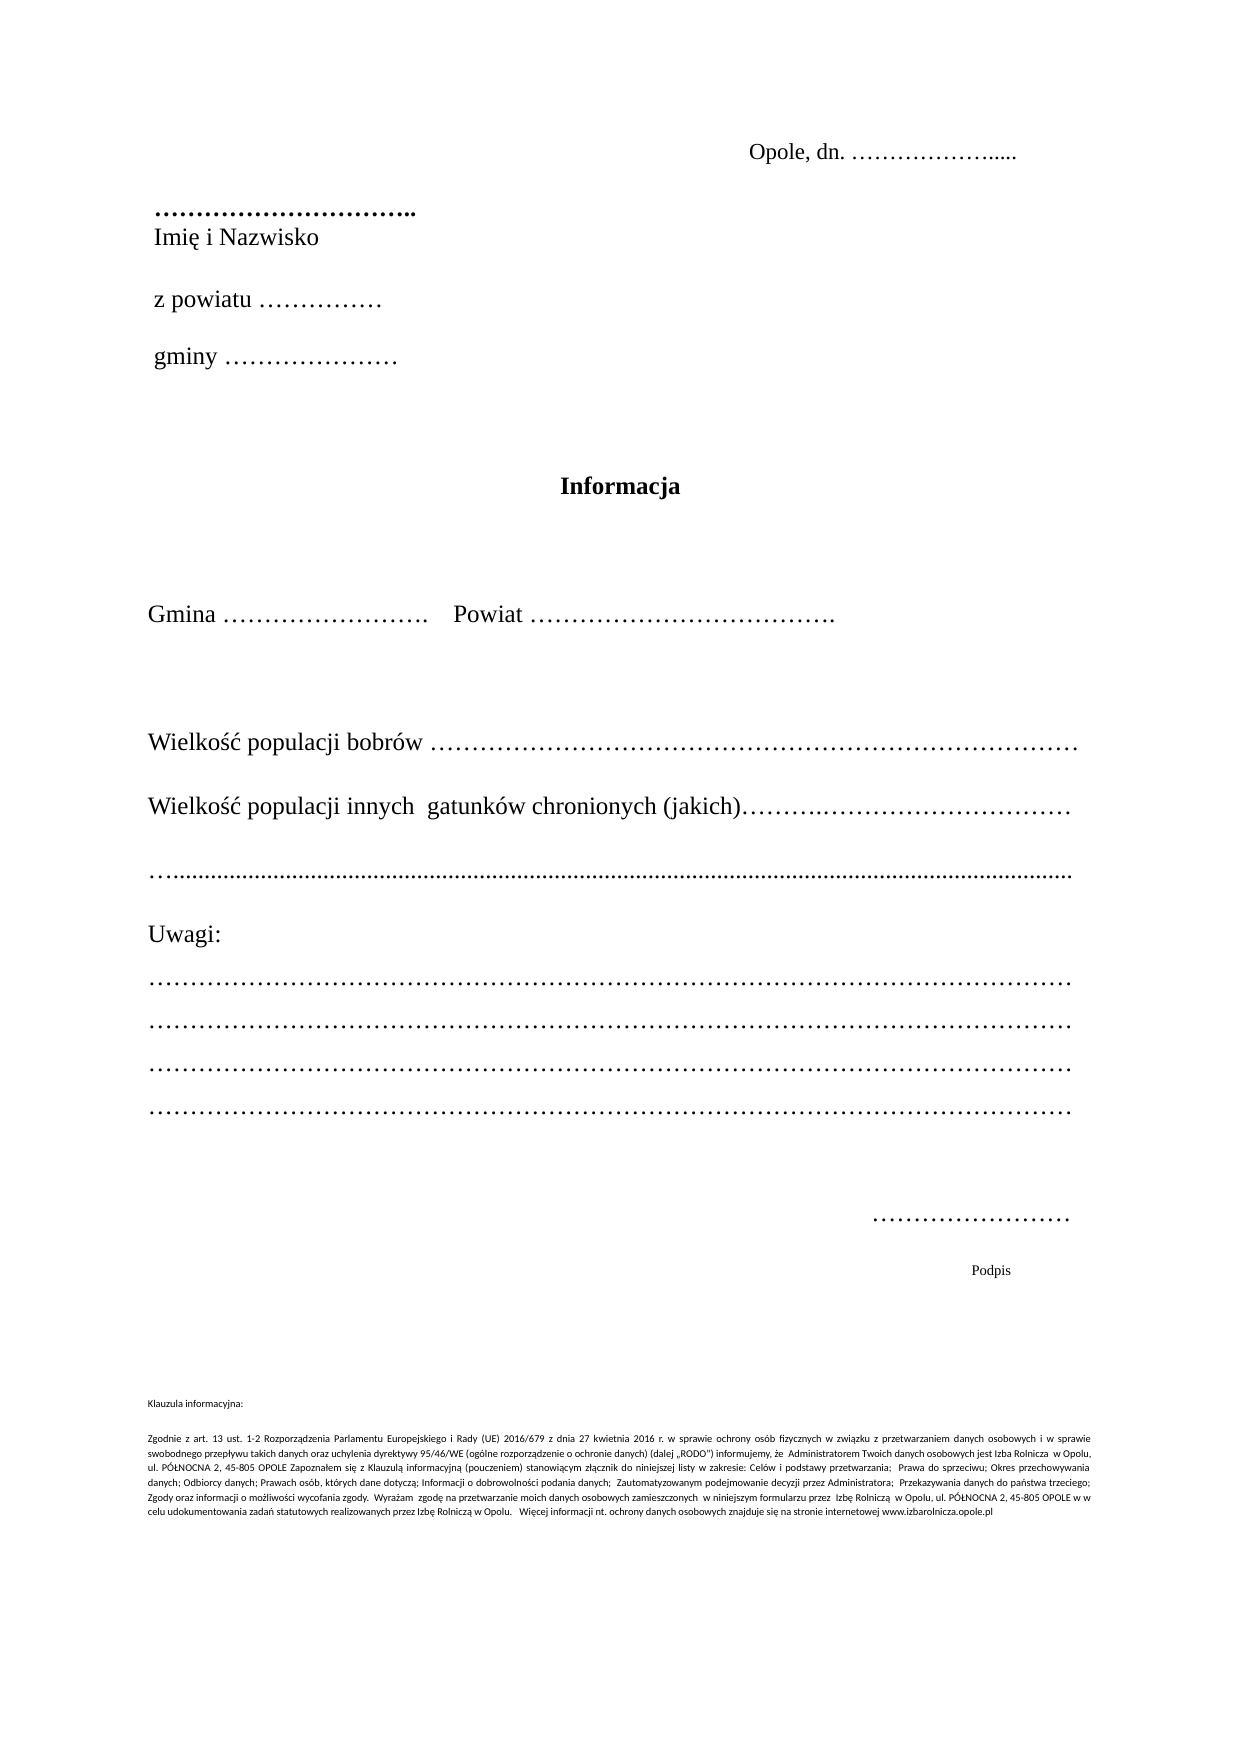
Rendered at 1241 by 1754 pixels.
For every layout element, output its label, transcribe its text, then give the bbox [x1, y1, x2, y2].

text ………………………………………………………………………………………………… [148, 1091, 1093, 1120]
text Uwagi: ……………………………………………………………………………………………………………………………………………………………………………………………………………………………………………………………………………………………………… [148, 919, 1093, 1077]
text …………………… [221, 1198, 1093, 1227]
text Podpis [221, 1262, 1093, 1291]
text …................................................................................................................................................ [148, 855, 1093, 883]
text Gmina ……………………. Powiat ………………………………. [148, 599, 1093, 628]
text Informacja [148, 471, 1093, 500]
text Zgodnie z art. 13 ust. 1-2 Rozporządzenia Parlamentu Europejskiego i Rady (UE) 2016/679 z dnia 27 kwietnia 2016 r. w sprawie ochrony osób fizycznych w związku z przetwarzaniem danych osobowych i w sprawie swobodnego przepływu takich danych oraz uchylenia dyrektywy 95/46/WE (ogólne rozporządzenie o ochronie danych) (dalej „RODO”) informujemy, że Administratorem Twoich danych osobowych jest Izba Rolnicza w Opolu, ul. PÓŁNOCNA 2, 45-805 OPOLE Zapoznałem się z Klauzulą informacyjną (pouczeniem) stanowiącym złącznik do niniejszej listy w zakresie: Celów i podstawy przetwarzania; Prawa do sprzeciwu; Okres przechowywania danych; Odbiorcy danych; Prawach osób, których dane dotyczą; Informacji o dobrowolności podania danych; Zautomatyzowanym podejmowanie decyzji przez Administratora; Przekazywania danych do państwa trzeciego; Zgody oraz informacji o możliwości wycofania zgody. Wyrażam zgodę na przetwarzanie moich danych osobowych zamieszczonych w niniejszym formularzu przez Izbę Rolniczą w Opolu, ul. PÓŁNOCNA 2, 45-805 OPOLE w w celu udokumentowania zadań statutowych realizowanych przez Izbę Rolniczą w Opolu. Więcej informacji nt. ochrony danych osobowych znajduje się na stronie internetowej www.izbarolnicza.opole.pl [148, 1432, 1093, 1518]
text Klauzula informacyjna: [148, 1397, 1093, 1410]
text Wielkość populacji innych gatunków chronionych (jakich)……….………………………… [148, 791, 1093, 819]
text Wielkość populacji bobrów …………………………………………………………………… [148, 727, 1093, 756]
